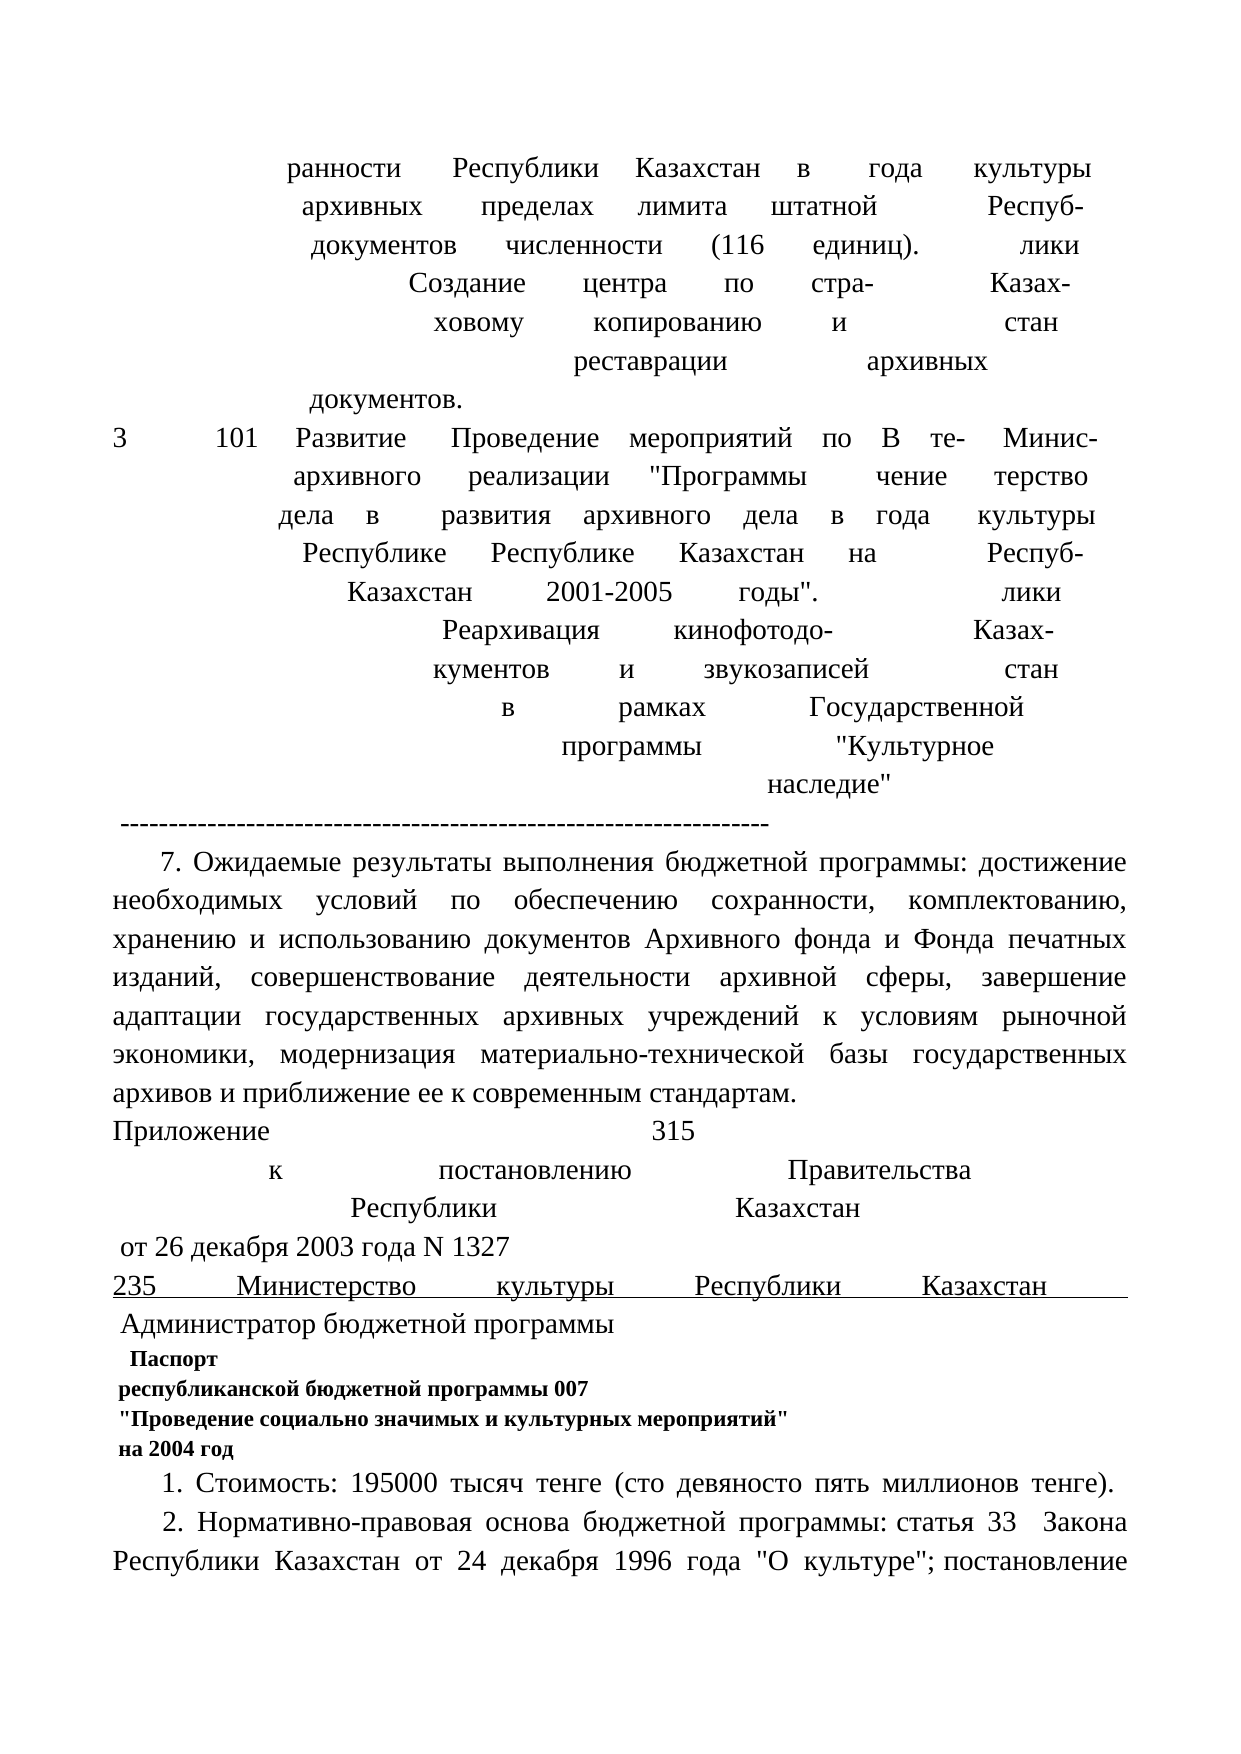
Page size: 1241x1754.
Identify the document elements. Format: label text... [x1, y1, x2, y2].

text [112, 1466, 1128, 1576]
text 3 101 Развитие Проведение мероприятий по В те- Минис- архивного реализации "Программы чение терство дела в развития архивного дела в года культуры Республике Республике Казахстан на Респуб- Казахстан 2001-2005 годы". лики Реархивация кинофотодо- Казах- кументов и звукозаписей стан в рамках Государственной программы "Культурное наследие" ------------------------------------------------------------------- [112, 420, 1128, 839]
text 235 Министерство культуры Республики Казахстан Администратор бюджетной программы [112, 1268, 1128, 1297]
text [112, 150, 1128, 415]
text 7. Ожидаемые результаты выполнения бюджетной программы: достижение необходимых условий по обеспечению сохранности, комплектованию, хранению и использованию документов Архивного фонда и Фонда печатных изданий, совершенствование деятельности архивной сферы, завершение адаптации государственных архивных учреждений к условиям рыночной экономики, модернизация материально-технической базы государственных архивов и приближение ее к современным стандартам. [112, 844, 1128, 1108]
text Приложение 315 к постановлению Правительства Республики Казахстан от 26 декабря 2003 года N 1327 [112, 1113, 1128, 1263]
text Паспорт республиканской бюджетной программы 007 "Проведение социально значимых и культурных мероприятий" на 2004 год [112, 1345, 1128, 1462]
text 235 Министерство культуры Республики Казахстан Администратор бюджетной программы [112, 1298, 1128, 1340]
